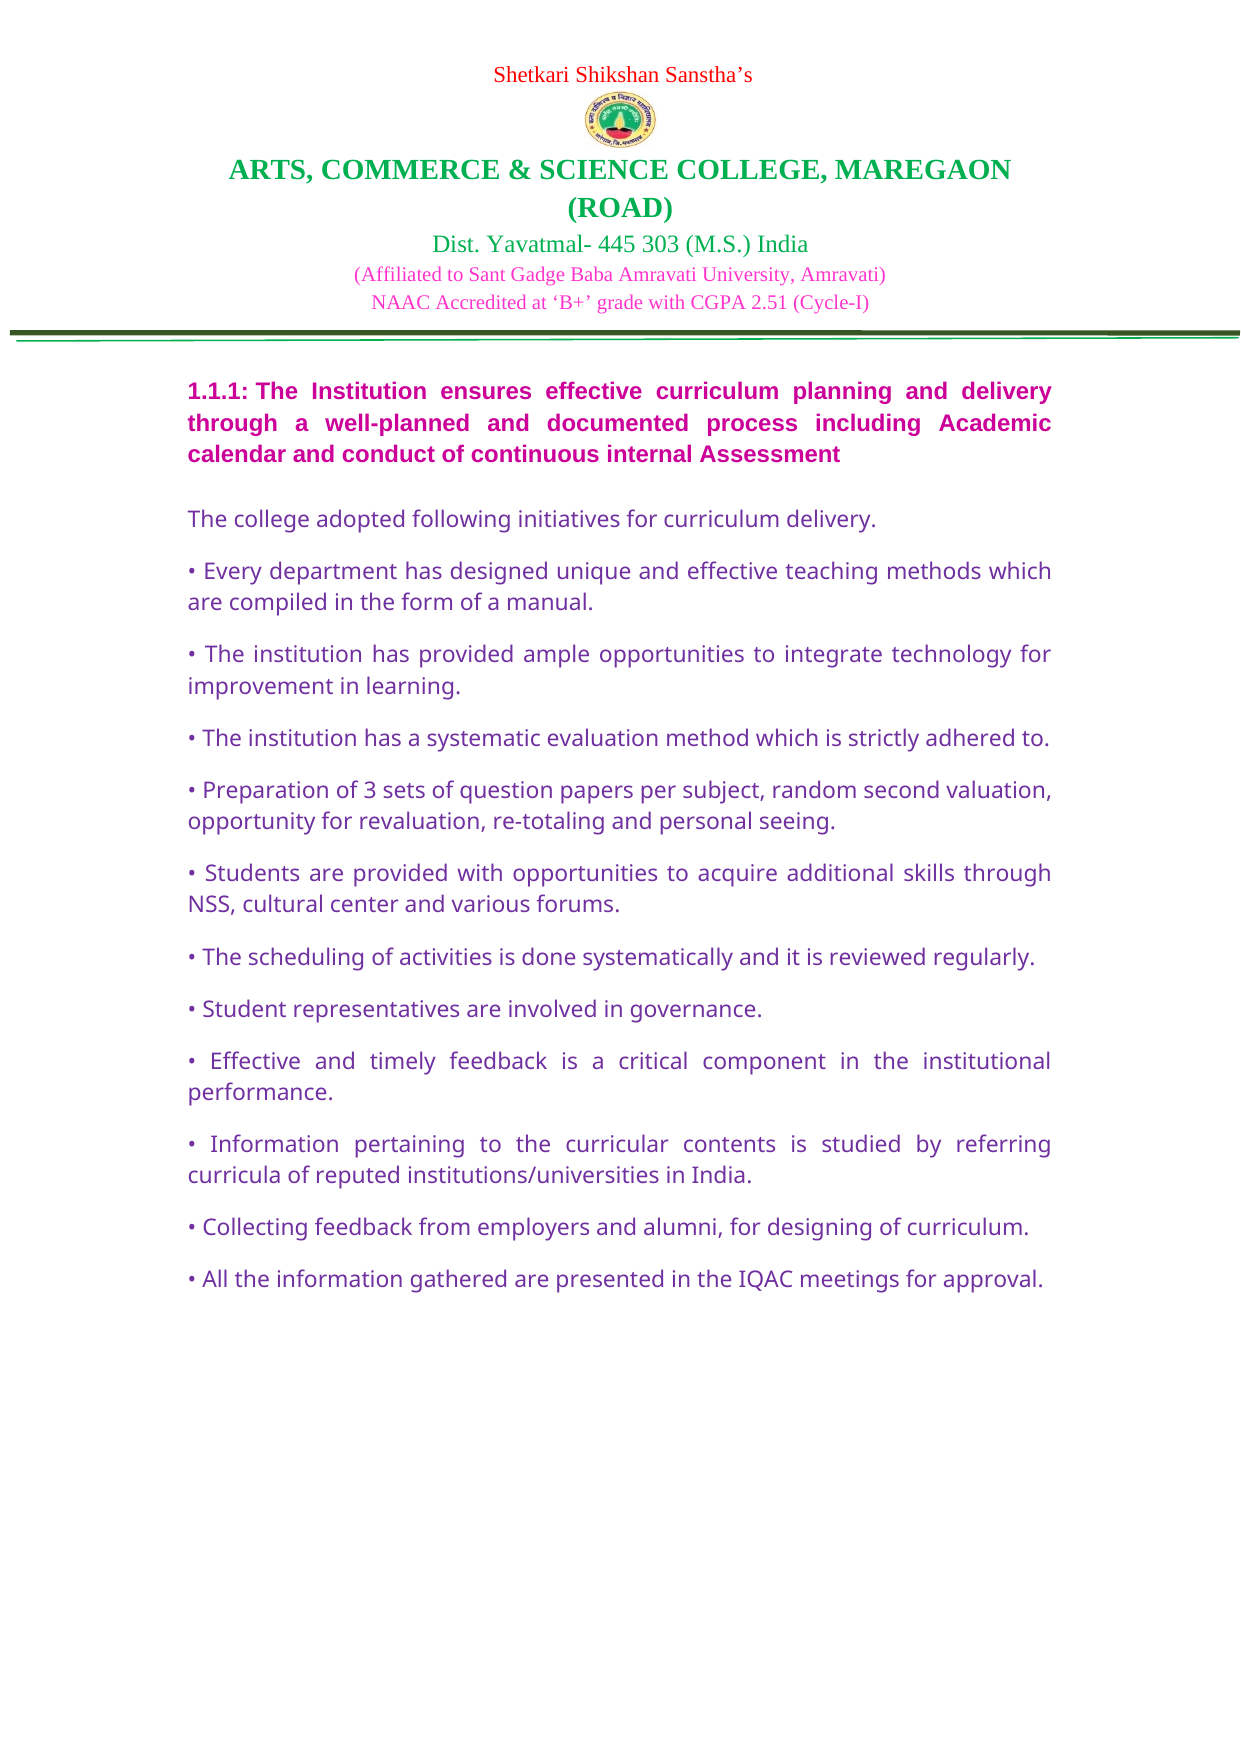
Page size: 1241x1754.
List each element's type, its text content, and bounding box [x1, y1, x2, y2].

text Dist. Yavatmal- 445 303 (M.S.) India [187, 229, 1053, 258]
text (Affiliated to Sant Gadge Baba Amravati University, Amravati) [187, 262, 1053, 286]
text NAAC Accredited at ‘B+’ grade with CGPA 2.51 (Cycle-I) [187, 290, 1053, 314]
text • Effective and timely feedback is a critical component in the institutional performance. [187, 1045, 1053, 1107]
text • The scheduling of activities is done systematically and it is reviewed regularly. [187, 941, 1053, 972]
text • Preparation of 3 sets of question papers per subject, random second valuation, opportunity for revaluation, re-totaling and personal seeing. [187, 774, 1053, 836]
text • Student representatives are involved in governance. [187, 993, 1053, 1024]
text • Information pertaining to the curricular contents is studied by referring curricula of reputed institutions/universities in India. [187, 1128, 1053, 1191]
text • All the information gathered are presented in the IQAC meetings for approval. [187, 1263, 1053, 1295]
text • Every department has designed unique and effective teaching methods which are compiled in the form of a manual. [187, 555, 1053, 618]
text • The institution has provided ample opportunities to integrate technology for improvement in learning. [187, 638, 1053, 701]
text • The institution has a systematic evaluation method which is strictly adhered to. [187, 722, 1053, 753]
text • Collecting feedback from employers and alumni, for designing of curriculum. [187, 1211, 1053, 1243]
text ARTS, COMMERCE & SCIENCE COLLEGE, MAREGAON (ROAD) [187, 152, 1053, 224]
text • Students are provided with opportunities to acquire additional skills through NSS, cultural center and various forums. [187, 857, 1053, 920]
text The college adopted following initiatives for curriculum delivery. [187, 503, 1053, 534]
text 1.1.1: The Institution ensures effective curriculum planning and delivery through a well-planned and documented process including Academic calendar and conduct of continuous internal Assessment [187, 421, 1053, 468]
text Shetkari Shikshan Sanstha’s [187, 61, 1053, 88]
text 1.1.1: The Institution ensures effective curriculum planning and delivery through a well-planned and documented process including Academic calendar and conduct of continuous internal Assessment [187, 377, 1053, 418]
picture [583, 91, 657, 148]
